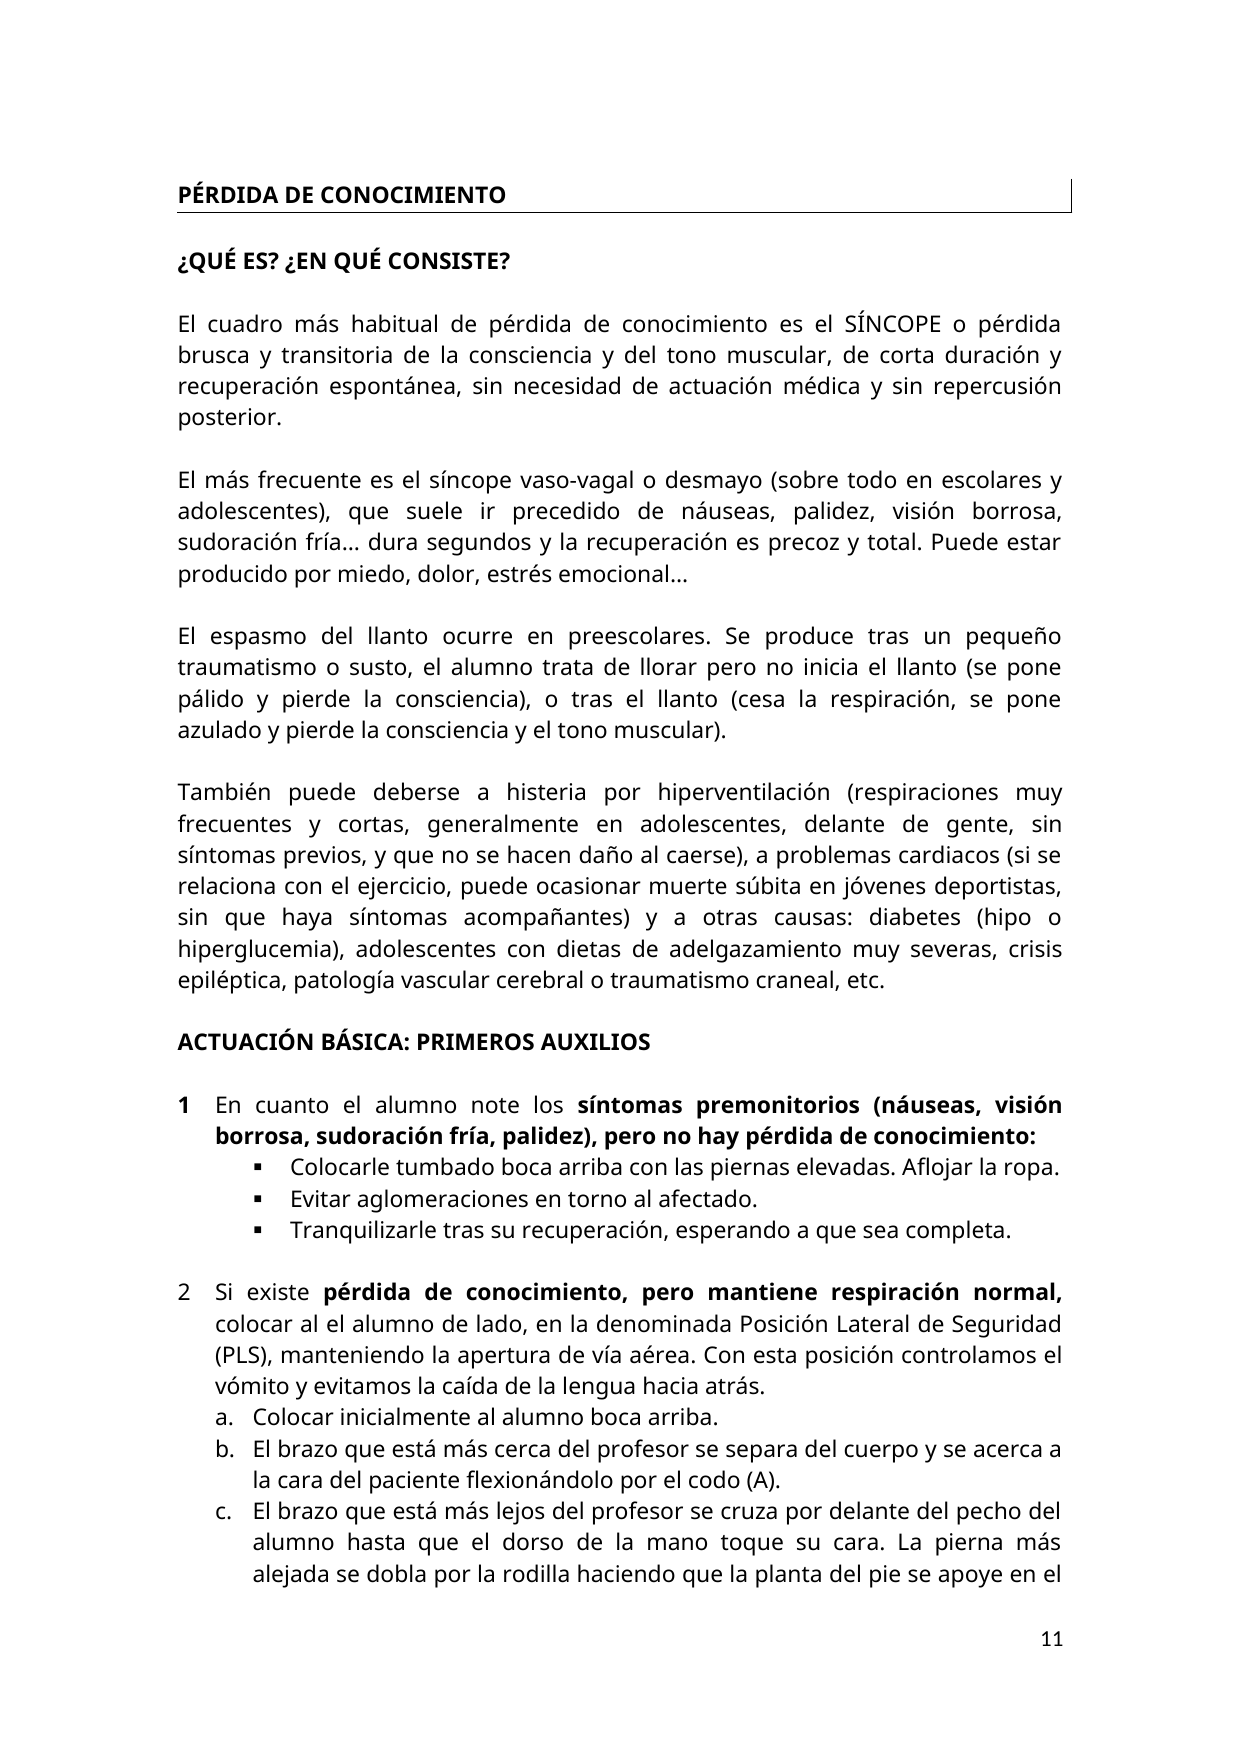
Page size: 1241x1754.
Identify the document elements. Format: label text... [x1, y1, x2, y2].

list El brazo que está más cerca del profesor se separa del cuerpo y se acerca a la cara del paciente flexionándolo por el codo (A). [215, 1432, 1063, 1494]
list El espasmo del llanto ocurre en preescolares. Se produce tras un pequeño traumatismo o susto, el alumno trata de llorar pero no inicia el llanto (se pone pálido y pierde la consciencia), o tras el llanto (cesa la respiración, se pone azulado y pierde la consciencia y el tono muscular). [177, 619, 1063, 744]
list En cuanto el alumno note los síntomas premonitorios (náuseas, visión borrosa, sudoración fría, palidez), pero no hay pérdida de conocimiento: [177, 1088, 1063, 1151]
list El más frecuente es el síncope vaso-vagal o desmayo (sobre todo en escolares y adolescentes), que suele ir precedido de náuseas, palidez, visión borrosa, sudoración fría… dura segundos y la recuperación es precoz y total. Puede estar producido por miedo, dolor, estrés emocional… [177, 463, 1063, 588]
list El cuadro más habitual de pérdida de conocimiento es el SÍNCOPE o pérdida brusca y transitoria de la consciencia y del tono muscular, de corta duración y recuperación espontánea, sin necesidad de actuación médica y sin repercusión posterior. [177, 307, 1063, 432]
list Colocar inicialmente al alumno boca arriba. [215, 1401, 1063, 1432]
list Tranquilizarle tras su recuperación, esperando a que sea completa. [252, 1213, 1063, 1244]
list Evitar aglomeraciones en torno al afectado. [252, 1182, 1063, 1213]
text PÉRDIDA DE CONOCIMIENTO [177, 179, 1071, 212]
text ACTUACIÓN BÁSICA: PRIMEROS AUXILIOS [177, 1026, 1063, 1057]
list Colocarle tumbado boca arriba con las piernas elevadas. Aflojar la ropa. [252, 1151, 1063, 1182]
list También puede deberse a histeria por hiperventilación (respiraciones muy frecuentes y cortas, generalmente en adolescentes, delante de gente, sin síntomas previos, y que no se hacen daño al caerse), a problemas cardiacos (si se relaciona con el ejercicio, puede ocasionar muerte súbita en jóvenes deportistas, sin que haya síntomas acompañantes) y a otras causas: diabetes (hipo o hiperglucemia), adolescentes con dietas de adelgazamiento muy severas, crisis epiléptica, patología vascular cerebral o traumatismo craneal, etc. [177, 776, 1063, 994]
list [215, 1494, 1063, 1588]
list Si existe pérdida de conocimiento, pero mantiene respiración normal, colocar al el alumno de lado, en la denominada Posición Lateral de Seguridad (PLS), manteniendo la apertura de vía aérea. Con esta posición controlamos el vómito y evitamos la caída de la lengua hacia atrás. [177, 1276, 1063, 1401]
text ¿QUÉ ES? ¿EN QUÉ CONSISTE? [177, 244, 1063, 276]
